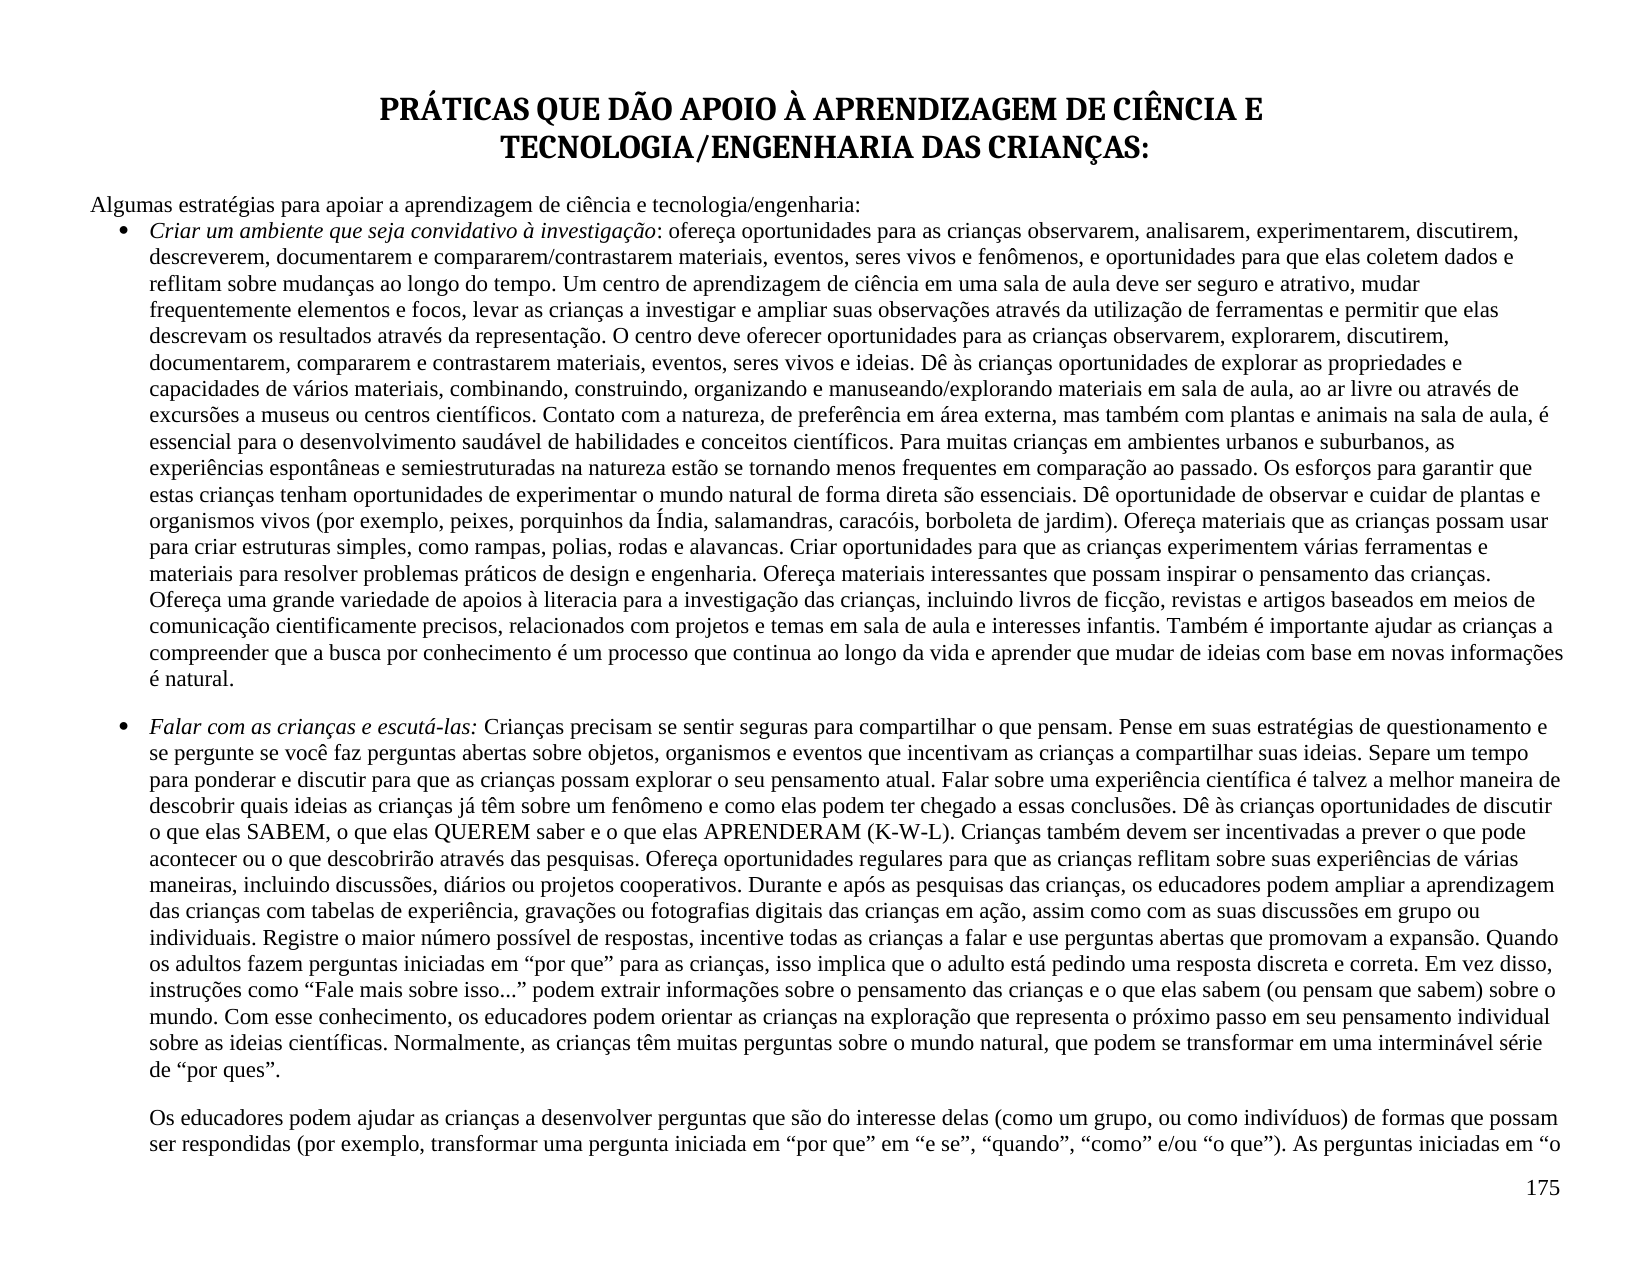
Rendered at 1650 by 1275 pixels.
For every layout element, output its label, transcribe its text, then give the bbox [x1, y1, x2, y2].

list Falar com as crianças e escutá-las: Crianças precisam se sentir seguras para compartilhar o que pensam. Pense em suas estratégias de questionamento e se pergunte se você faz perguntas abertas sobre objetos, organismos e eventos que incentivam as crianças a compartilhar suas ideias. Separe um tempo para ponderar e discutir para que as crianças possam explorar o seu pensamento atual. Falar sobre uma experiência científica é talvez a melhor maneira de descobrir quais ideias as crianças já têm sobre um fenômeno e como elas podem ter chegado a essas conclusões. Dê às crianças oportunidades de discutir o que elas SABEM, o que elas QUEREM saber e o que elas APRENDERAM (K-W-L). Crianças também devem ser incentivadas a prever o que pode acontecer ou o que descobrirão através das pesquisas. Ofereça oportunidades regulares para que as crianças reflitam sobre suas experiências de várias maneiras, incluindo discussões, diários ou projetos cooperativos. Durante e após as pesquisas das crianças, os educadores podem ampliar a aprendizagem das crianças com tabelas de experiência, gravações ou fotografias digitais das crianças em ação, assim como com as suas discussões em grupo ou individuais. Registre o maior número possível de respostas, incentive todas as crianças a falar e use perguntas abertas que promovam a expansão. Quando os adultos fazem perguntas iniciadas em “por que” para as crianças, isso implica que o adulto está pedindo uma resposta discreta e correta. Em vez disso, instruções como “Fale mais sobre isso...” podem extrair informações sobre o pensamento das crianças e o que elas sabem (ou pensam que sabem) sobre o mundo. Com esse conhecimento, os educadores podem orientar as crianças na exploração que representa o próximo passo em seu pensamento individual sobre as ideias científicas. Normalmente, as crianças têm muitas perguntas sobre o mundo natural, que podem se transformar em uma interminável série de “por ques”. [119, 713, 1567, 1082]
text Algumas estratégias para apoiar a aprendizagem de ciência e tecnologia/engenharia: [90, 191, 1567, 217]
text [149, 1103, 1567, 1156]
list Criar um ambiente que seja convidativo à investigação: ofereça oportunidades para as crianças observarem, analisarem, experimentarem, discutirem, descreverem, documentarem e compararem/contrastarem materiais, eventos, seres vivos e fenômenos, e oportunidades para que elas coletem dados e reflitam sobre mudanças ao longo do tempo. Um centro de aprendizagem de ciência em uma sala de aula deve ser seguro e atrativo, mudar frequentemente elementos e focos, levar as crianças a investigar e ampliar suas observações através da utilização de ferramentas e permitir que elas descrevam os resultados através da representação. O centro deve oferecer oportunidades para as crianças observarem, explorarem, discutirem, documentarem, compararem e contrastarem materiais, eventos, seres vivos e ideias. Dê às crianças oportunidades de explorar as propriedades e capacidades de vários materiais, combinando, construindo, organizando e manuseando/explorando materiais em sala de aula, ao ar livre ou através de excursões a museus ou centros científicos. Contato com a natureza, de preferência em área externa, mas também com plantas e animais na sala de aula, é essencial para o desenvolvimento saudável de habilidades e conceitos científicos. Para muitas crianças em ambientes urbanos e suburbanos, as experiências espontâneas e semiestruturadas na natureza estão se tornando menos frequentes em comparação ao passado. Os esforços para garantir que estas crianças tenham oportunidades de experimentar o mundo natural de forma direta são essenciais. Dê oportunidade de observar e cuidar de plantas e organismos vivos (por exemplo, peixes, porquinhos da Índia, salamandras, caracóis, borboleta de jardim). Ofereça materiais que as crianças possam usar para criar estruturas simples, como rampas, polias, rodas e alavancas. Criar oportunidades para que as crianças experimentem várias ferramentas e materiais para resolver problemas práticos de design e engenharia. Ofereça materiais interessantes que possam inspirar o pensamento das crianças. Ofereça uma grande variedade de apoios à literacia para a investigação das crianças, incluindo livros de ficção, revistas e artigos baseados em meios de comunicação cientificamente precisos, relacionados com projetos e temas em sala de aula e interesses infantis. Também é importante ajudar as crianças a compreender que a busca por conhecimento é um processo que continua ao longo da vida e aprender que mudar de ideias com base em novas informações é natural. [119, 217, 1567, 691]
subtitle PRÁTICAS QUE DÃO APOIO À APRENDIZAGEM DE CIÊNCIA E TECNOLOGIA/ENGENHARIA DAS CRIANÇAS: [90, 90, 1560, 167]
